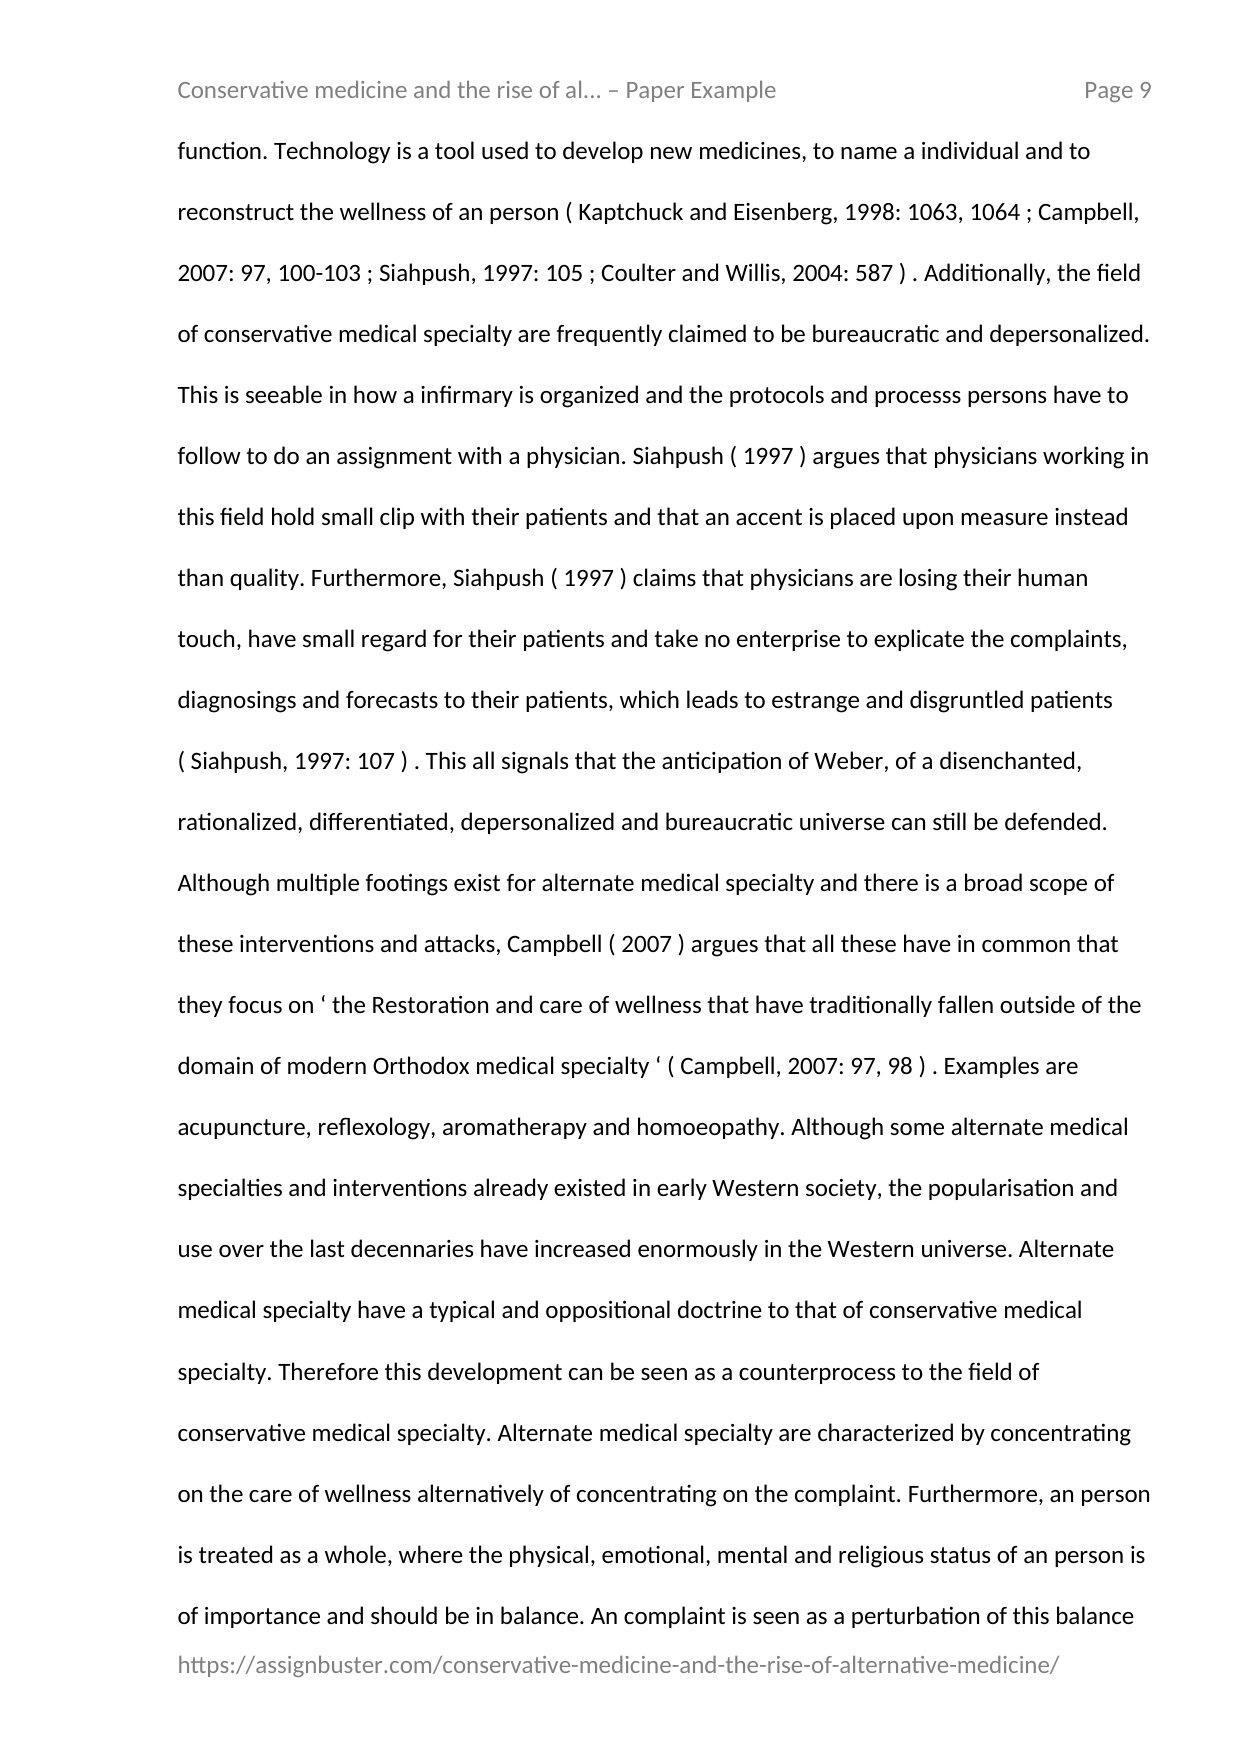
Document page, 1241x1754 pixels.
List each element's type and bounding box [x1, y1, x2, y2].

text [177, 135, 1152, 1630]
